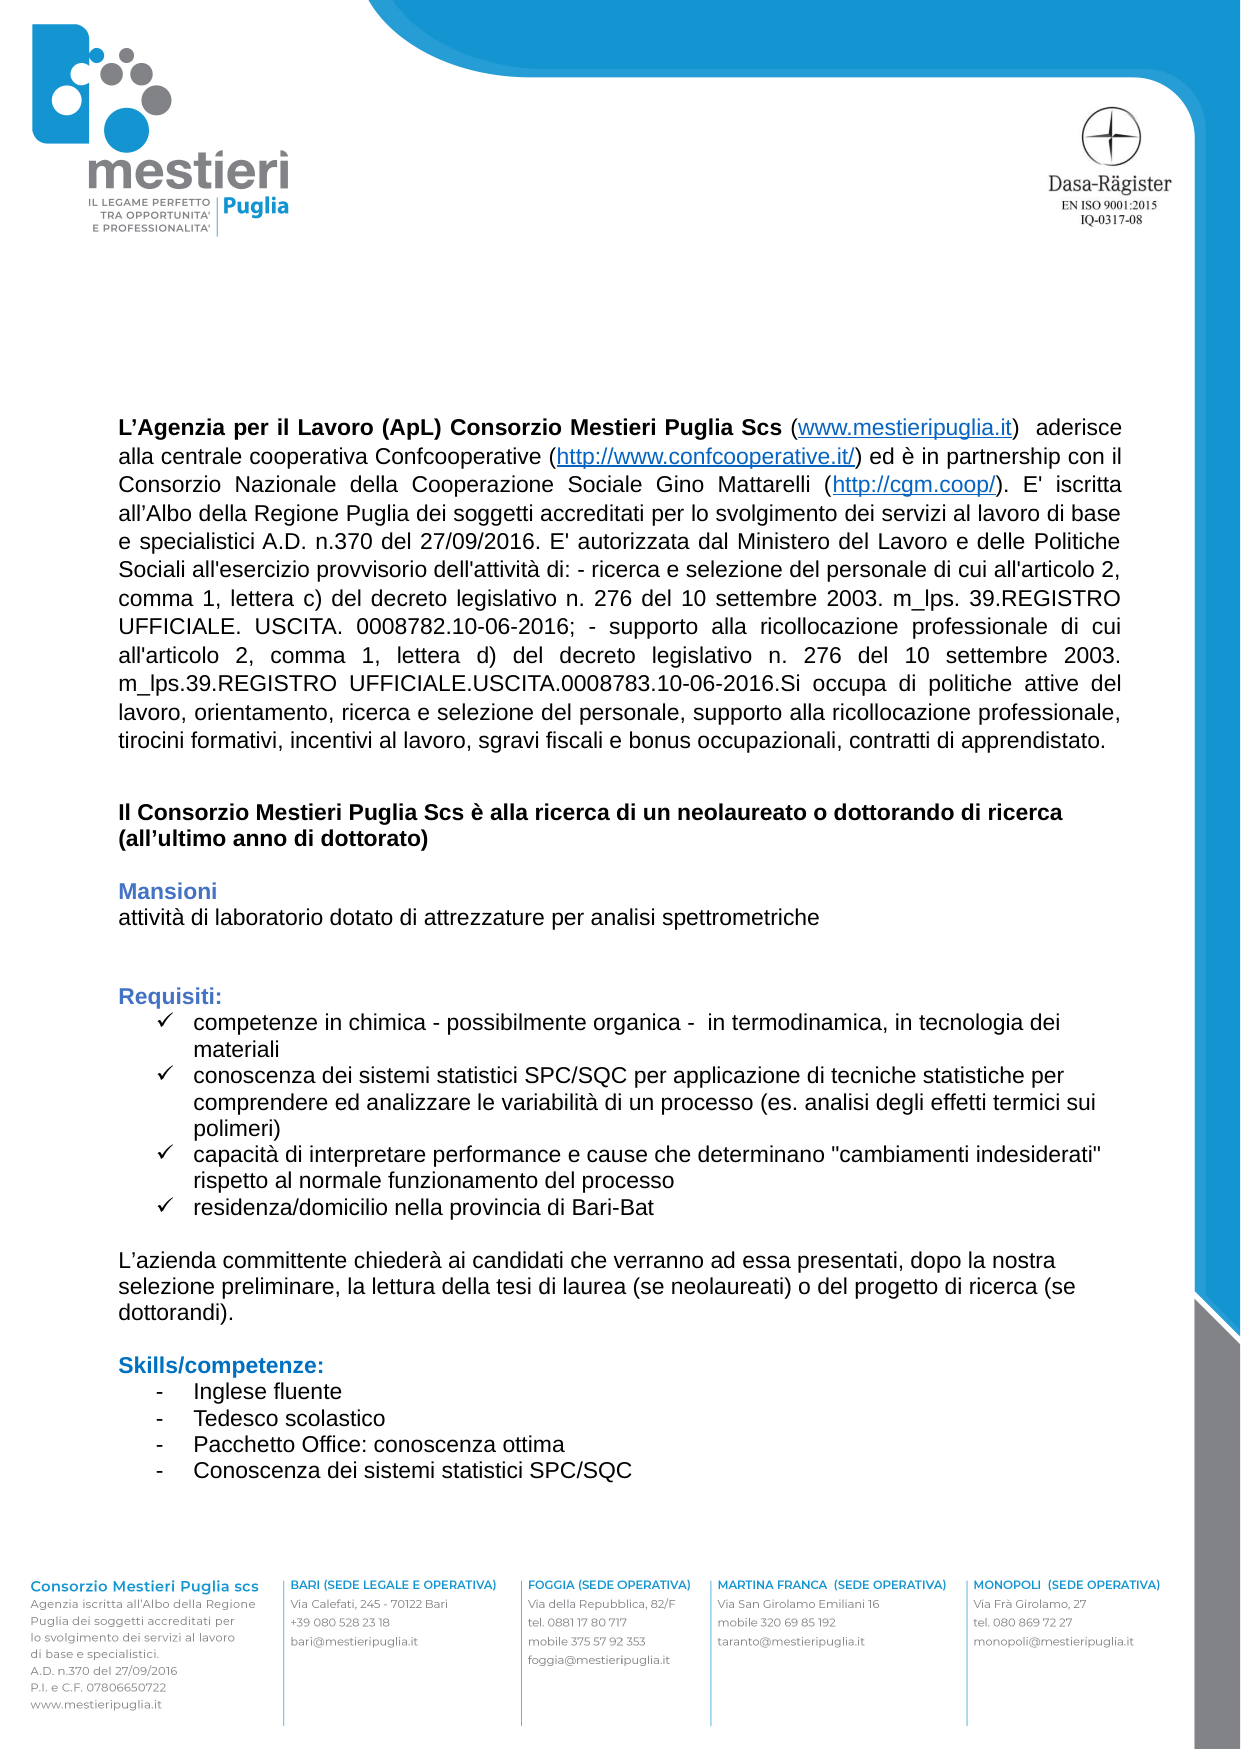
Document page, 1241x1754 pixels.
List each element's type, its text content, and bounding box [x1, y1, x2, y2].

text L’Agenzia per il Lavoro (ApL) Consorzio Mestieri Puglia Scs (www.mestieripuglia.it) aderisce alla centrale cooperativa Confcooperative (http://www.confcooperative.it/) ed è in partnership con il Consorzio Nazionale della Cooperazione Sociale Gino Mattarelli (http://cgm.coop/). E' iscritta all’Albo della Regione Puglia dei soggetti accreditati per lo svolgimento dei servizi al lavoro di base e specialistici A.D. n.370 del 27/09/2016. E' autorizzata dal Ministero del Lavoro e delle Politiche Sociali all'esercizio provvisorio dell'attività di: - ricerca e selezione del personale di cui all'articolo 2, comma 1, lettera c) del decreto legislativo n. 276 del 10 settembre 2003. m_lps. 39.REGISTRO UFFICIALE. USCITA. 0008782.10-06-2016; - supporto alla ricollocazione professionale di cui all'articolo 2, comma 1, lettera d) del decreto legislativo n. 276 del 10 settembre 2003. m_lps.39.REGISTRO UFFICIALE.USCITA.0008783.10-06-2016.Si occupa di politiche attive del lavoro, orientamento, ricerca e selezione del personale, supporto alla ricollocazione professionale, tirocini formativi, incentivi al lavoro, sgravi fiscali e bonus occupazionali, contratti di apprendistato. [118, 414, 1122, 753]
list competenze in chimica - possibilmente organica - in termodinamica, in tecnologia dei materiali [156, 1009, 1122, 1062]
list Conoscenza dei sistemi statistici SPC/SQC [156, 1457, 1122, 1484]
list residenza/domicilio nella provincia di Bari-Bat [156, 1194, 1122, 1220]
list capacità di interpretare performance e cause che determinano "cambiamenti indesiderati" rispetto al normale funzionamento del processo [156, 1141, 1122, 1194]
list Tedesco scolastico [156, 1405, 1122, 1431]
picture [0, 0, 1241, 1749]
text Il Consorzio Mestieri Puglia Scs è alla ricerca di un neolaureato o dottorando di ricerca (all’ultimo anno di dottorato) [118, 798, 1122, 851]
text attività di laboratorio dotato di attrezzature per analisi spettrometriche [118, 904, 1122, 930]
text L’azienda committente chiederà ai candidati che verranno ad essa presentati, dopo la nostra selezione preliminare, la lettura della tesi di laurea (se neolaureati) o del progetto di ricerca (se dottorandi). [118, 1247, 1122, 1326]
text Requisiti: [118, 983, 1122, 1009]
list Pacchetto Office: conoscenza ottima [156, 1431, 1122, 1457]
list Inglese fluente [156, 1378, 1122, 1405]
text Mansioni [118, 878, 1122, 904]
list conoscenza dei sistemi statistici SPC/SQC per applicazione di tecniche statistiche per comprendere ed analizzare le variabilità di un processo (es. analisi degli effetti termici sui polimeri) [156, 1062, 1122, 1141]
text Skills/competenze: [118, 1352, 1122, 1378]
